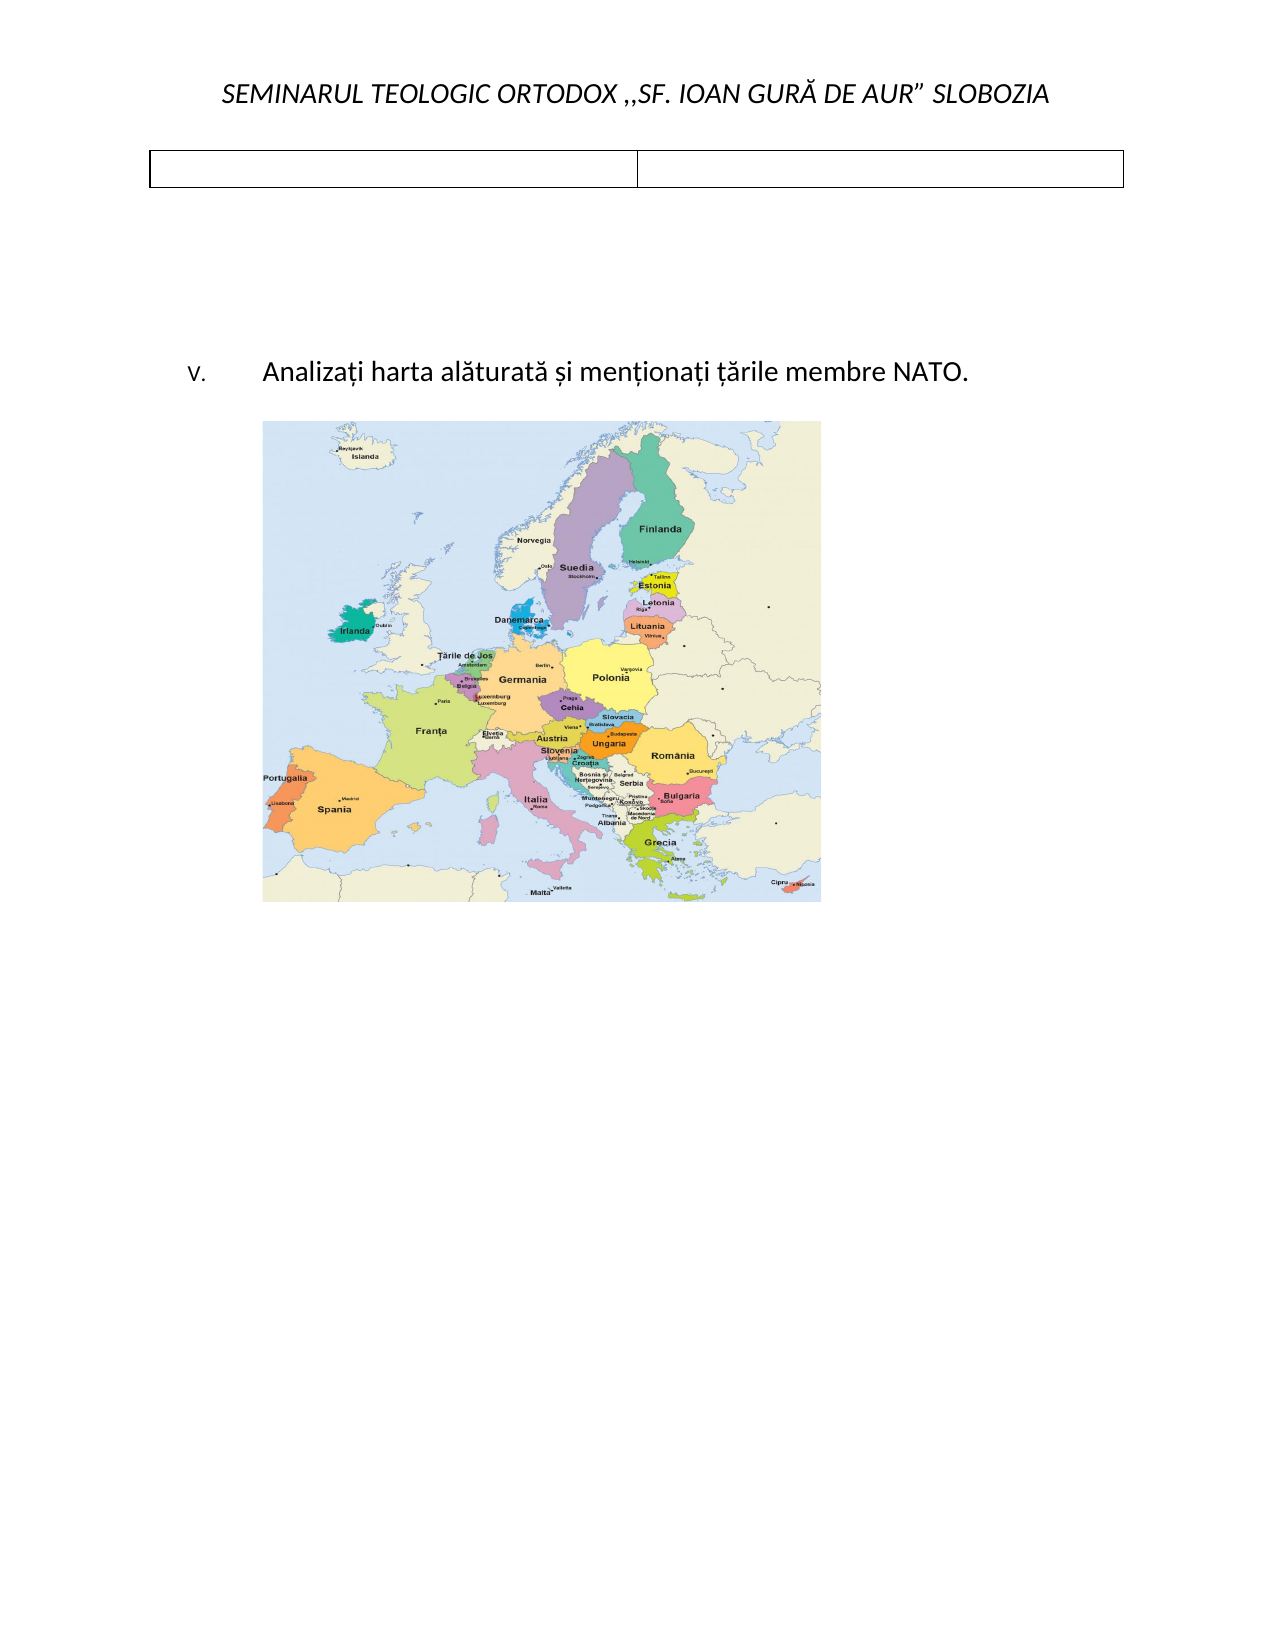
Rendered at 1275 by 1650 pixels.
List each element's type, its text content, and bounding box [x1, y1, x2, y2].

picture [262, 421, 822, 902]
table_cell [638, 151, 1123, 187]
list Analizați harta alăturată și menționați țările membre NATO. [187, 353, 1125, 389]
table_cell [151, 151, 637, 187]
